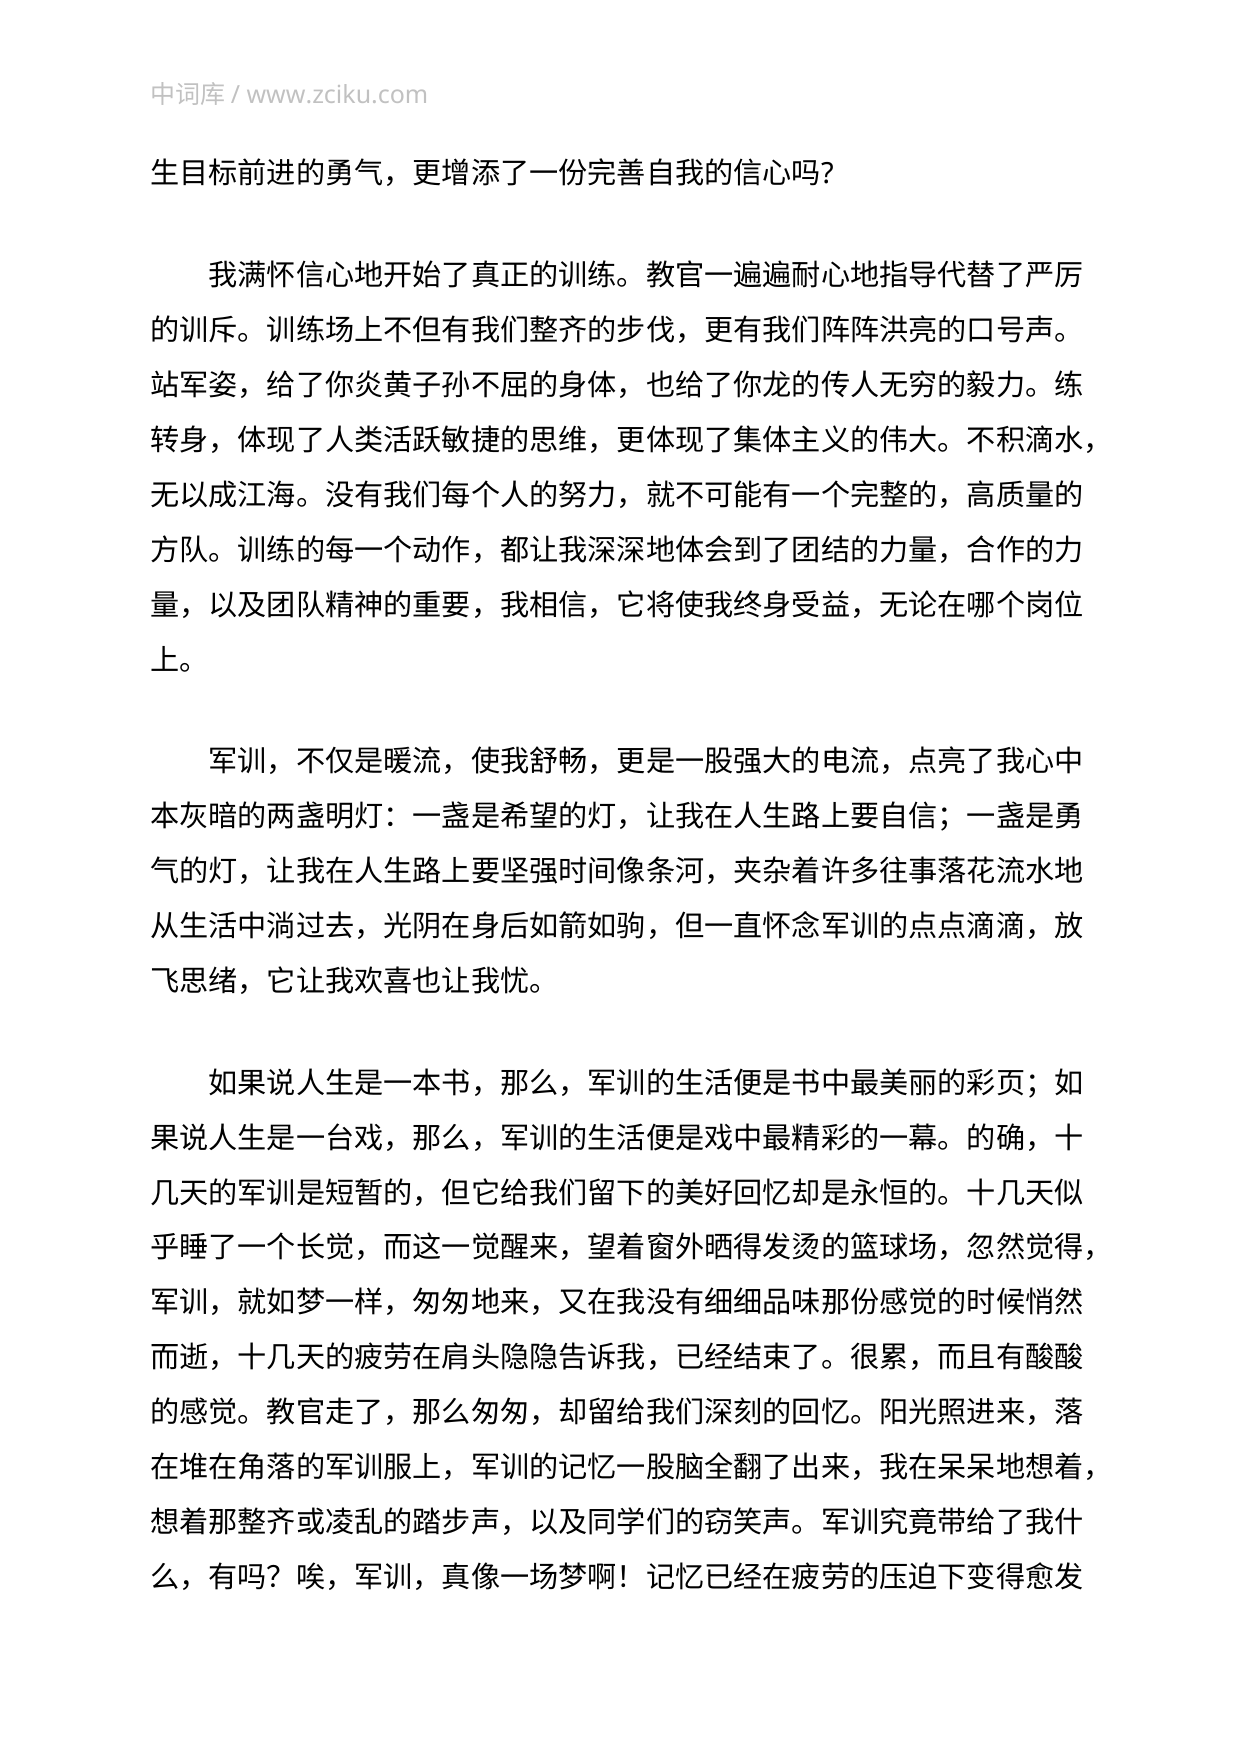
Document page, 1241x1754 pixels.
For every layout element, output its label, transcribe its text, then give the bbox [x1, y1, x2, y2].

text 我满怀信心地开始了真正的训练。教官一遍遍耐心地指导代替了严厉的训斥。训练场上不但有我们整齐的步伐，更有我们阵阵洪亮的口号声。站军姿，给了你炎黄子孙不屈的身体，也给了你龙的传人无穷的毅力。练转身，体现了人类活跃敏捷的思维，更体现了集体主义的伟大。不积滴水，无以成江海。没有我们每个人的努力，就不可能有一个完整的，高质量的方队。训练的每一个动作，都让我深深地体会到了团结的力量，合作的力量，以及团队精神的重要，我相信，它将使我终身受益，无论在哪个岗位上。 [150, 252, 1090, 678]
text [150, 1059, 1090, 1596]
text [150, 150, 1090, 192]
text 军训，不仅是暖流，使我舒畅，更是一股强大的电流，点亮了我心中本灰暗的两盏明灯：一盏是希望的灯，让我在人生路上要自信；一盏是勇气的灯，让我在人生路上要坚强时间像条河，夹杂着许多往事落花流水地从生活中淌过去，光阴在身后如箭如驹，但一直怀念军训的点点滴滴，放飞思绪，它让我欢喜也让我忧。 [150, 738, 1090, 1000]
